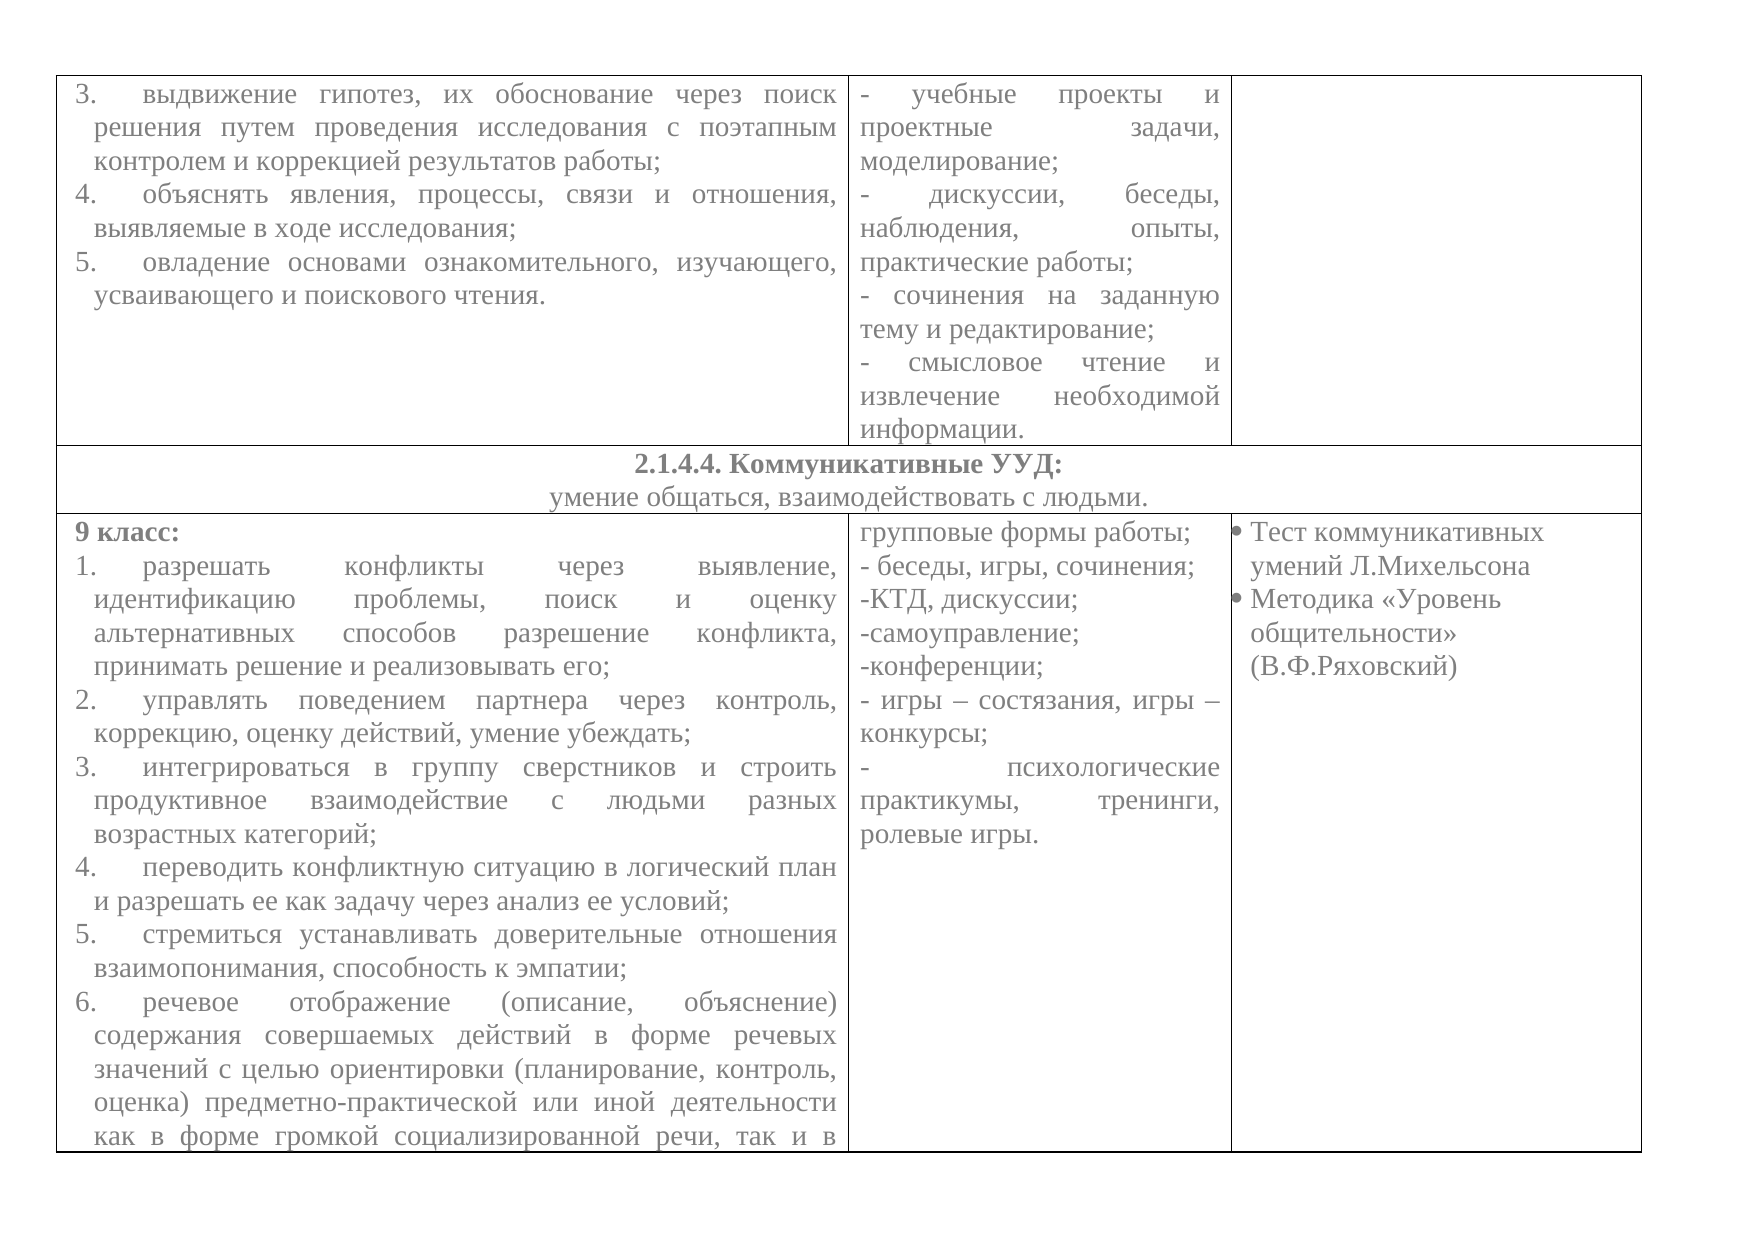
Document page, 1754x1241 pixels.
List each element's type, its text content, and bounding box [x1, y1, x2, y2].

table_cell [849, 76, 1231, 445]
table_cell 2.1.4.4. Коммуникативные УУД: умение общаться, взаимодействовать с людьми. [57, 446, 1641, 513]
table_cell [57, 76, 848, 445]
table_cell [57, 514, 848, 1151]
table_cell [1232, 514, 1641, 1151]
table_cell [849, 514, 1231, 1151]
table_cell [1232, 76, 1641, 445]
